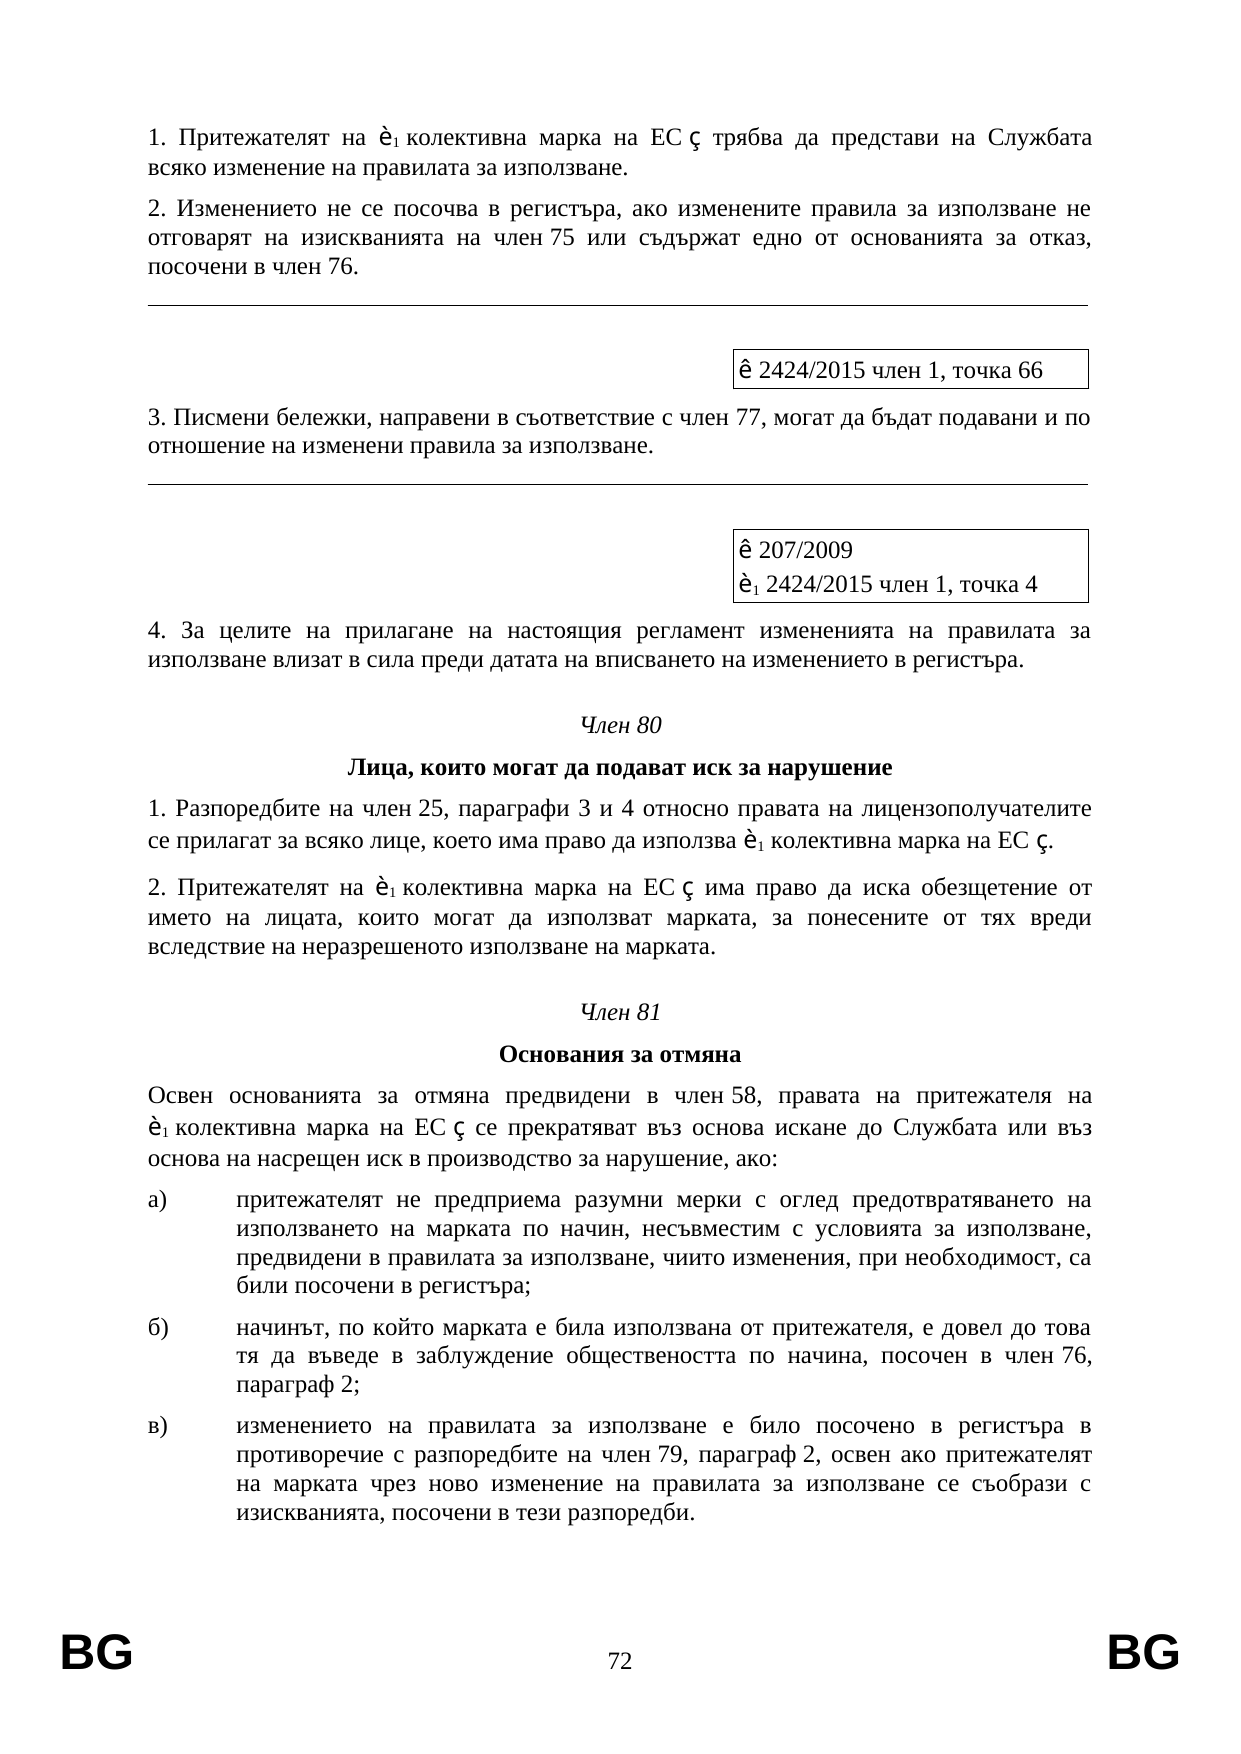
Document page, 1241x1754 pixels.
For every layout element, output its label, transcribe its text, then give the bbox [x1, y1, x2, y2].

text Член 80 [148, 711, 1093, 739]
text Основания за отмяна [148, 1039, 1093, 1067]
text 1. Разпоредбите на член 25, параграфи 3 и 4 относно правата на лицензополучателите се прилагат за всяко лице, което има право да използва è1 колективна марка на ЕС ç. [148, 793, 1093, 856]
text Освен основанията за отмяна предвидени в член 58, правата на притежателя на è1 колективна марка на ЕС ç се прекратяват въз основа искане до Службата или въз основа на насрещен иск в производство за нарушение, ако: [148, 1080, 1093, 1172]
text ê 2424/2015 член 1, точка 66 [734, 350, 1088, 388]
text б) начинът, по който марката е била използвана от притежателя, е довел до това тя да въведе в заблуждение обществеността по начина, посочен в член 76, параграф 2; [148, 1312, 1093, 1398]
text 1. Притежателят на è1 колективна марка на ЕС ç трябва да представи на Службата всяко изменение на правилата за използване. [148, 118, 1093, 181]
text а) притежателят не предприема разумни мерки с оглед предотвратяването на използването на марката по начин, несъвместим с условията за използване, предвидени в правилата за използване, чиито изменения, при необходимост, са били посочени в регистъра; [148, 1184, 1093, 1299]
text ê 207/2009 [734, 530, 1088, 563]
text 2. Притежателят на è1 колективна марка на ЕС ç има право да иска обезщетение от името на лицата, които могат да използват марката, за понесените от тях вреди вследствие на неразрешеното използване на марката. [148, 868, 1093, 960]
text в) изменението на правилата за използване е било посочено в регистъра в противоречие с разпоредбите на член 79, параграф 2, освен ако притежателят на марката чрез ново изменение на правилата за използване се съобрази с изискванията, посочени в тези разпоредби. [148, 1410, 1093, 1525]
text Лица, които могат да подават иск за нарушение [148, 752, 1093, 781]
text 3. Писмени бележки, направени в съответствие с член 77, могат да бъдат подавани и по отношение на изменени правила за използване. [148, 402, 1093, 459]
text è1 2424/2015 член 1, точка 4 [734, 563, 1088, 602]
text Член 81 [148, 997, 1093, 1026]
text 2. Изменението не се посочва в регистъра, ако изменените правила за използване не отговарят на изискванията на член 75 или съдържат едно от основанията за отказ, посочени в член 76. [148, 193, 1093, 280]
text 4. За целите на прилагане на настоящия регламент измененията на правилата за използване влизат в сила преди датата на вписването на изменението в регистъра. [148, 616, 1093, 673]
